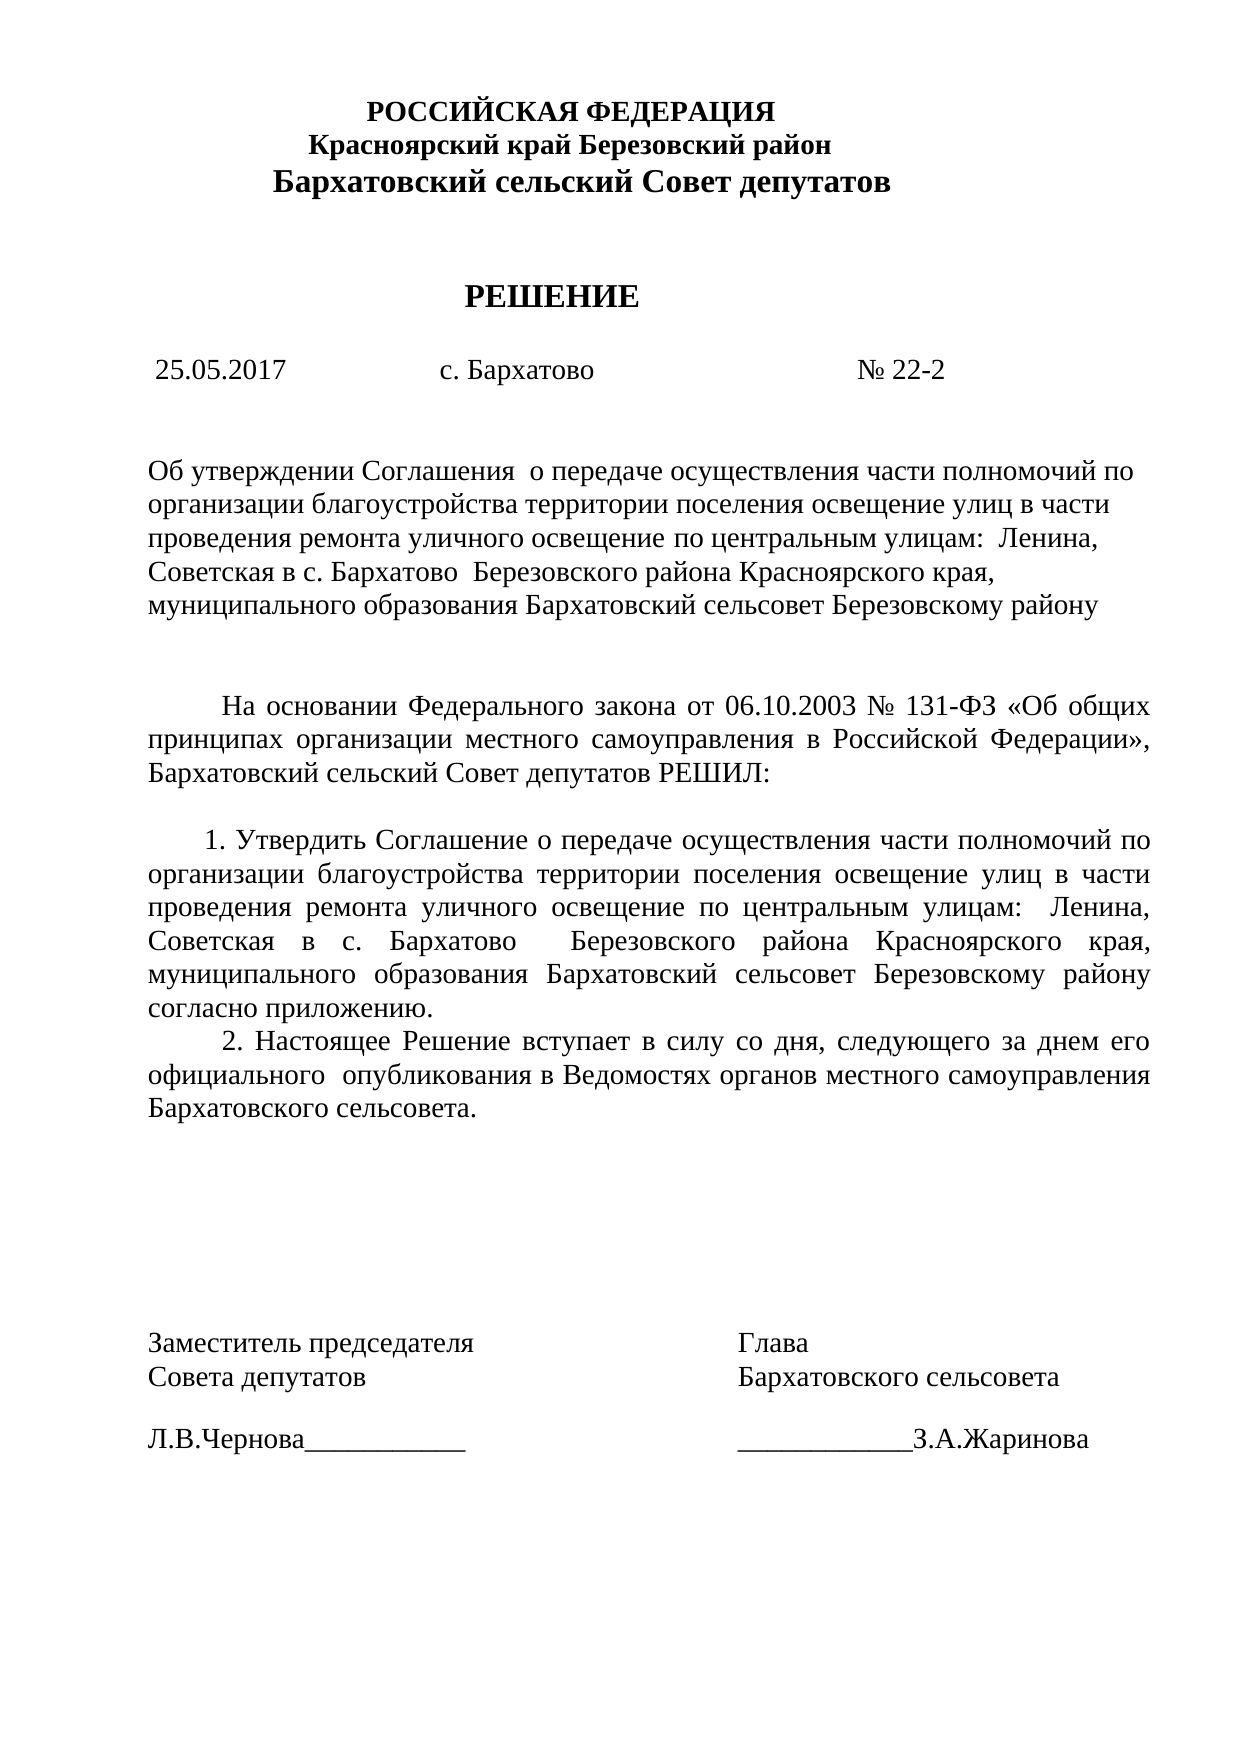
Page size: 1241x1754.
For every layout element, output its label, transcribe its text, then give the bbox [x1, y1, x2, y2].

text На основании Федерального закона от 06.10.2003 № 131-ФЗ «Об общих принципах организации местного самоуправления в Российской Федерации», Бархатовский сельский Совет депутатов РЕШИЛ: [148, 688, 1152, 789]
text РЕШЕНИЕ [148, 276, 1152, 314]
text 2. Настоящее Решение вступает в силу со дня, следующего за днем его официального опубликования в Ведомостях органов местного самоуправления Бархатовского сельсовета. [148, 1023, 1152, 1124]
text Заместитель председателя Глава [148, 1325, 1152, 1359]
text Л.В.Чернова___________ ____________З.А.Жаринова [148, 1421, 1152, 1455]
text Красноярский край Березовский район [148, 127, 1152, 161]
text 1. Утвердить Соглашение о передаче осуществления части полномочий по организации благоустройства территории поселения освещение улиц в части проведения ремонта уличного освещение по центральным улицам: Ленина, Советская в с. Бархатово Березовского района Красноярского края, муниципального образования Бархатовский сельсовет Березовскому району согласно приложению. [148, 822, 1152, 1023]
text РОССИЙСКАЯ ФЕДЕРАЦИЯ [148, 94, 1152, 127]
text Совета депутатов Бархатовского сельсовета [148, 1359, 1152, 1392]
text Бархатовский сельский Совет депутатов [148, 161, 1152, 199]
text Об утверждении Соглашения о передаче осуществления части полномочий по организации благоустройства территории поселения освещение улиц в части проведения ремонта уличного освещение по центральным улицам: Ленина, Советская в с. Бархатово Березовского района Красноярского края, муниципального образования Бархатовский сельсовет Березовскому району [148, 453, 1152, 621]
text 25.05.2017 с. Бархатово № 22-2 [148, 352, 1152, 386]
